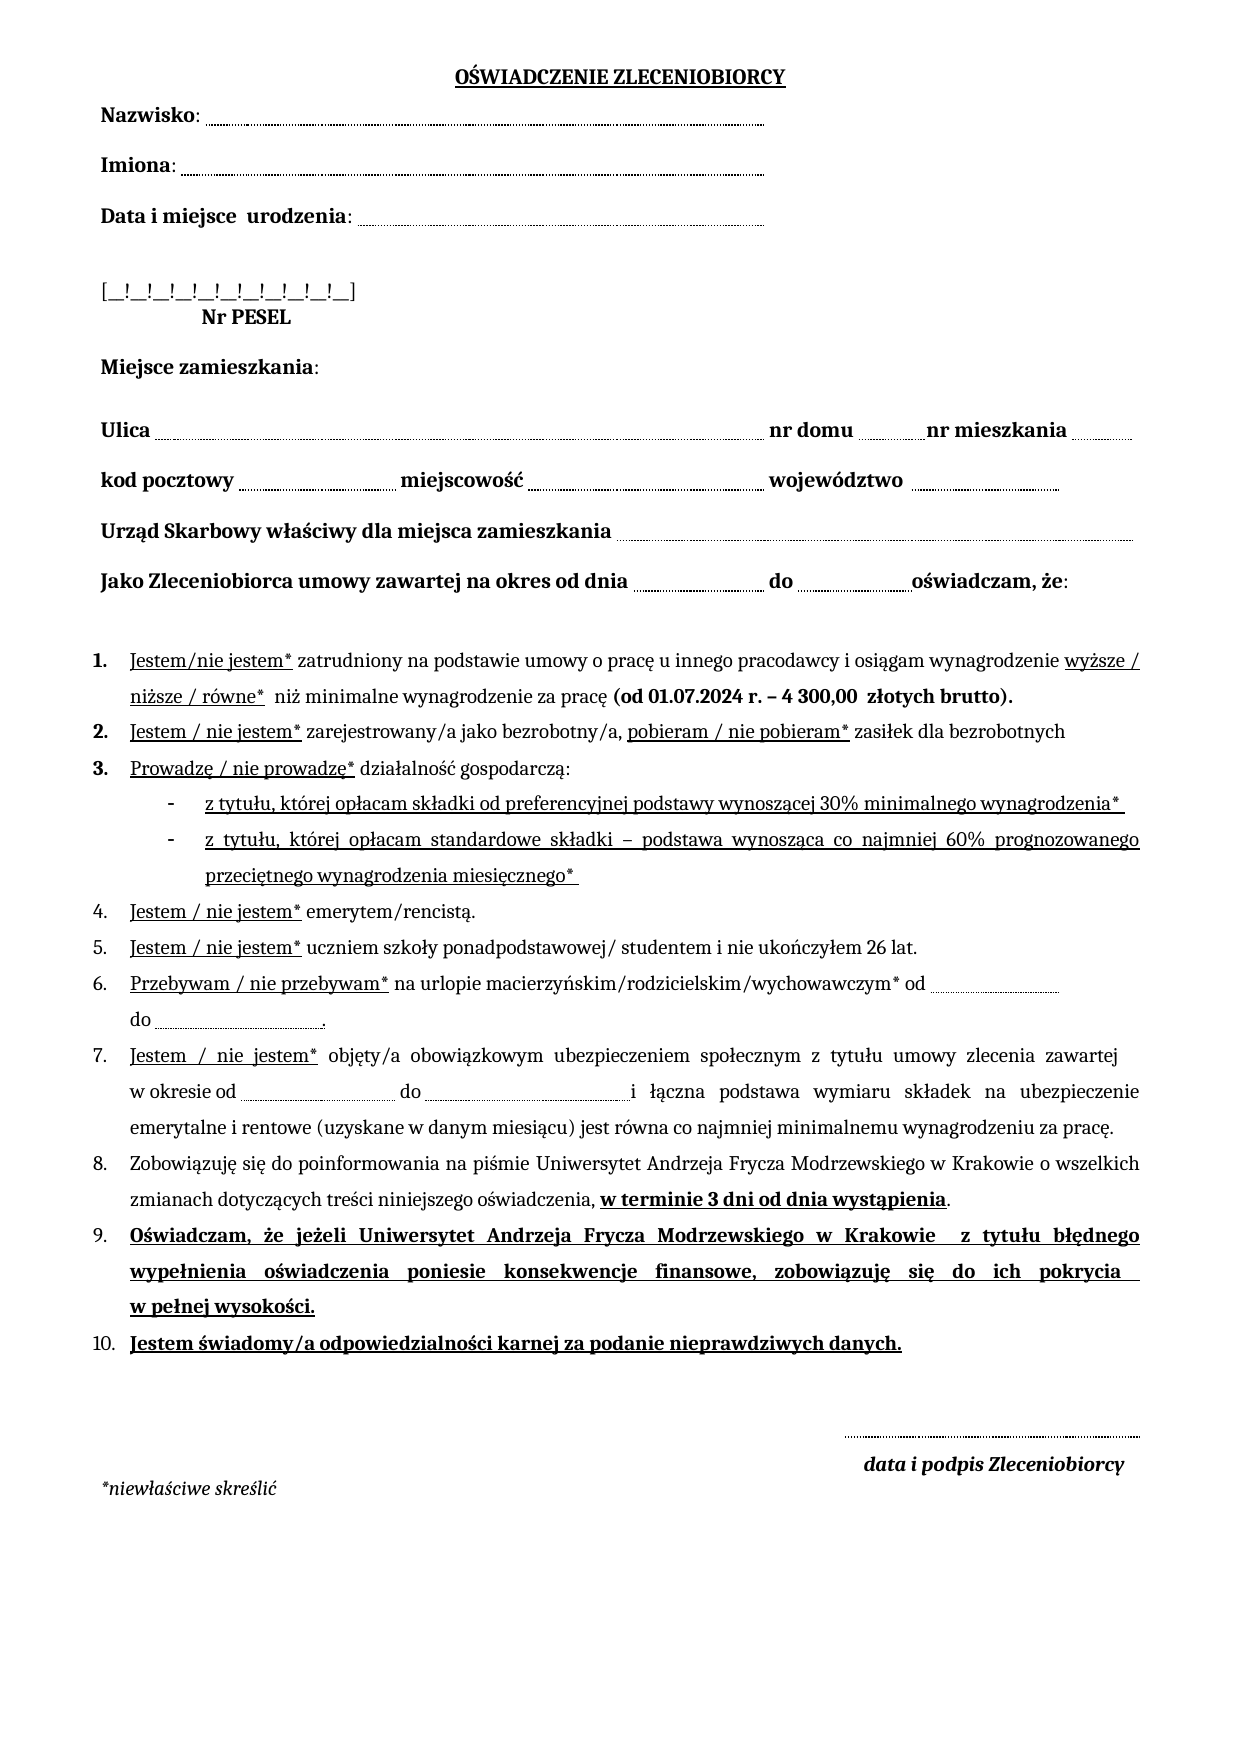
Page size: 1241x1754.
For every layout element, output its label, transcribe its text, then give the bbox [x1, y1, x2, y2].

text *niewłaściwe skreślić [100, 1477, 1140, 1501]
list z tytułu, której opłacam standardowe składki – podstawa wynosząca co najmniej 60% prognozowanego przeciętnego wynagrodzenia miesięcznego* [167, 828, 1140, 888]
list Jestem / nie jestem* emerytem/rencistą. [93, 900, 1140, 924]
text Data i miejsce urodzenia: [100, 204, 1140, 229]
list Przebywam / nie przebywam* na urlopie macierzyńskim/rodzicielskim/wychowawczym* od do . [93, 972, 1140, 1032]
list Zobowiązuję się do poinformowania na piśmie Uniwersytet Andrzeja Frycza Modrzewskiego w Krakowie o wszelkich zmianach dotyczących treści niniejszego oświadczenia, w terminie 3 dni od dnia wystąpienia. [93, 1151, 1140, 1211]
text Nazwisko: Imiona: [100, 103, 1140, 178]
text [__!__!__!__!__!__!__!__!__!__!__] [100, 279, 1140, 304]
text OŚWIADCZENIE ZLECENIOBIORCY [100, 65, 1140, 90]
list Jestem świadomy/a odpowiedzialności karnej za podanie nieprawdziwych danych. [93, 1331, 1140, 1355]
text Ulica nr domu nr mieszkania [100, 417, 1140, 443]
text Jako Zleceniobiorca umowy zawartej na okres od dnia do oświadczam, że: [100, 569, 1140, 594]
text data i podpis Zleceniobiorcy [690, 1453, 1140, 1477]
list Jestem / nie jestem* zarejestrowany/a jako bezrobotny/a, pobieram / nie pobieram* zasiłek dla bezrobotnych [93, 720, 1140, 744]
text Miejsce zamieszkania: [100, 355, 1140, 380]
text Nr PESEL [100, 304, 1140, 330]
list Jestem / nie jestem* objęty/a obowiązkowym ubezpieczeniem społecznym z tytułu umowy zlecenia zawartej w okresie od do i łączna podstawa wymiaru składek na ubezpieczenie emerytalne i rentowe (uzyskane w danym miesiącu) jest równa co najmniej minimalnemu wynagrodzeniu za pracę. [93, 1044, 1140, 1139]
list Jestem / nie jestem* uczniem szkoły ponadpodstawowej/ studentem i nie ukończyłem 26 lat. [93, 936, 1140, 960]
list Jestem/nie jestem* zatrudniony na podstawie umowy o pracę u innego pracodawcy i osiągam wynagrodzenie wyższe / niższe / równe* niż minimalne wynagrodzenie za pracę (od 01.07.2024 r. – 4 300,00 złotych brutto). [93, 648, 1140, 708]
list Oświadczam, że jeżeli Uniwersytet Andrzeja Frycza Modrzewskiego w Krakowie z tytułu błędnego wypełnienia oświadczenia poniesie konsekwencje finansowe, zobowiązuję się do ich pokrycia w pełnej wysokości. [93, 1223, 1140, 1319]
text Urząd Skarbowy właściwy dla miejsca zamieszkania [100, 518, 1140, 543]
list Prowadzę / nie prowadzę* działalność gospodarczą: [93, 756, 1140, 780]
text kod pocztowy miejscowość województwo [100, 468, 1140, 493]
list z tytułu, której opłacam składki od preferencyjnej podstawy wynoszącej 30% minimalnego wynagrodzenia* [167, 792, 1140, 816]
